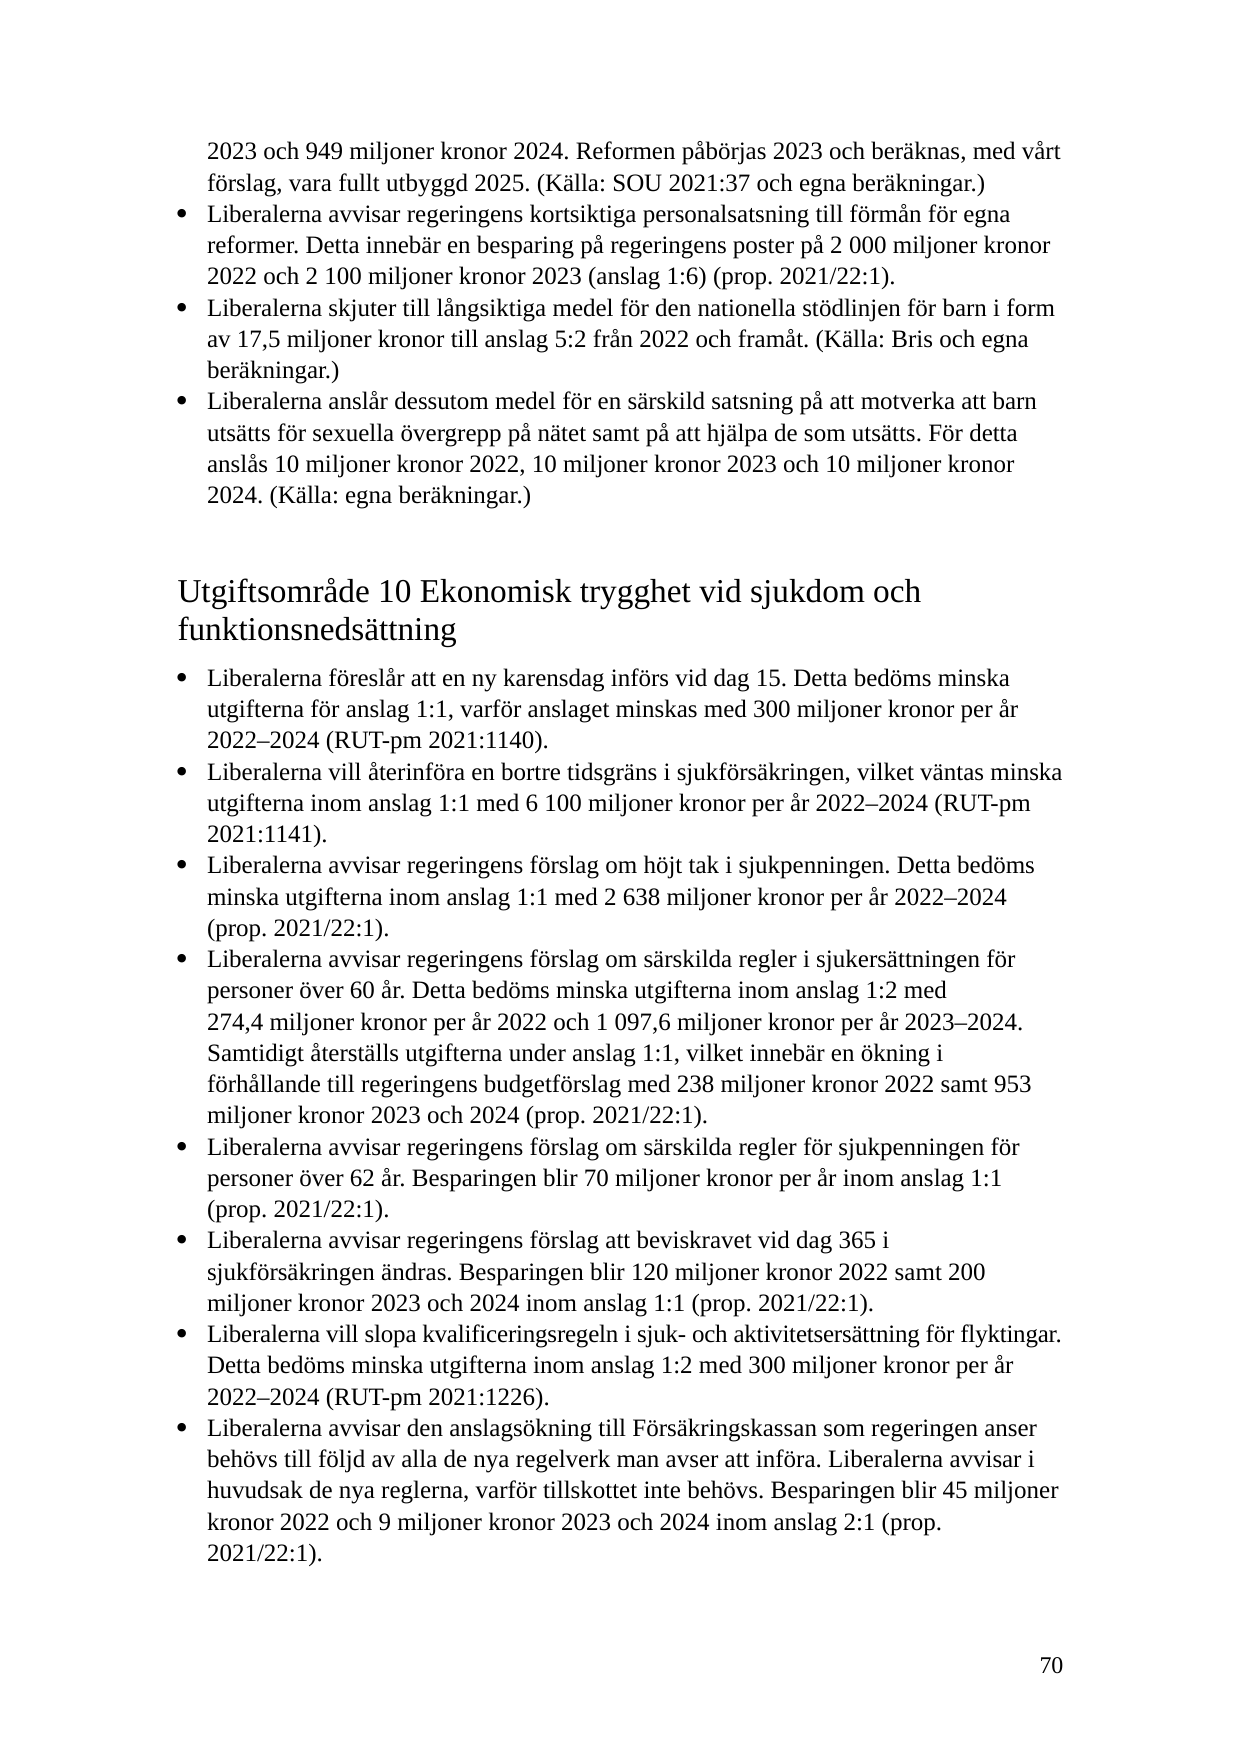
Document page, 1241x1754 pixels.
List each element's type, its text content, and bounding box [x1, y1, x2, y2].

list Liberalerna skjuter till långsiktiga medel för den nationella stödlinjen för barn i form av 17,5 miljoner kronor till anslag 5:2 från 2022 och framåt. (Källa: Bris och egna beräkningar.) [177, 290, 1063, 384]
subtitle Utgiftsområde 10 Ekonomisk trygghet vid sjukdom och funktionsnedsättning [177, 571, 1063, 648]
list Liberalerna avvisar regeringens förslag att beviskravet vid dag 365 i sjukförsäkringen ändras. Besparingen blir 120 miljoner kronor 2022 samt 200 miljoner kronor 2023 och 2024 inom anslag 1:1 (prop. 2021/22:1). [177, 1223, 1063, 1317]
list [177, 134, 1063, 196]
list Liberalerna vill slopa kvalificeringsregeln i sjuk- och aktivitetsersättning för flyktingar. Detta bedöms minska utgifterna inom anslag 1:2 med 300 miljoner kronor per år 2022–2024 (RUT-pm 2021:1226). [177, 1317, 1063, 1411]
list Liberalerna föreslår att en ny karensdag införs vid dag 15. Detta bedöms minska utgifterna för anslag 1:1, varför anslaget minskas med 300 miljoner kronor per år 2022–2024 (RUT-pm 2021:1140). [177, 661, 1063, 754]
list Liberalerna avvisar den anslagsökning till Försäkringskassan som regeringen anser behövs till följd av alla de nya regelverk man avser att införa. Liberalerna avvisar i huvudsak de nya reglerna, varför tillskottet inte behövs. Besparingen blir 45 miljoner kronor 2022 och 9 miljoner kronor 2023 och 2024 inom anslag 2:1 (prop. 2021/22:1). [177, 1411, 1063, 1567]
list Liberalerna avvisar regeringens förslag om särskilda regler för sjukpenningen för personer över 62 år. Besparingen blir 70 miljoner kronor per år inom anslag 1:1 (prop. 2021/22:1). [177, 1129, 1063, 1223]
list Liberalerna avvisar regeringens förslag om höjt tak i sjukpenningen. Detta bedöms minska utgifterna inom anslag 1:1 med 2 638 miljoner kronor per år 2022–2024 (prop. 2021/22:1). [177, 848, 1063, 942]
list Liberalerna anslår dessutom medel för en särskild satsning på att motverka att barn utsätts för sexuella övergrepp på nätet samt på att hjälpa de som utsätts. För detta anslås 10 miljoner kronor 2022, 10 miljoner kronor 2023 och 10 miljoner kronor 2024. (Källa: egna beräkningar.) [177, 384, 1063, 509]
list Liberalerna vill återinföra en bortre tidsgräns i sjukförsäkringen, vilket väntas minska utgifterna inom anslag 1:1 med 6 100 miljoner kronor per år 2022–2024 (RUT-pm 2021:1141). [177, 754, 1063, 848]
list Liberalerna avvisar regeringens förslag om särskilda regler i sjukersättningen för personer över 60 år. Detta bedöms minska utgifterna inom anslag 1:2 med 274,4 miljoner kronor per år 2022 och 1 097,6 miljoner kronor per år 2023–2024. Samtidigt återställs utgifterna under anslag 1:1, vilket innebär en ökning i förhållande till regeringens budgetförslag med 238 miljoner kronor 2022 samt 953 miljoner kronor 2023 och 2024 (prop. 2021/22:1). [177, 942, 1063, 1129]
list Liberalerna avvisar regeringens kortsiktiga personalsatsning till förmån för egna reformer. Detta innebär en besparing på regeringens poster på 2 000 miljoner kronor 2022 och 2 100 miljoner kronor 2023 (anslag 1:6) (prop. 2021/22:1). [177, 196, 1063, 290]
